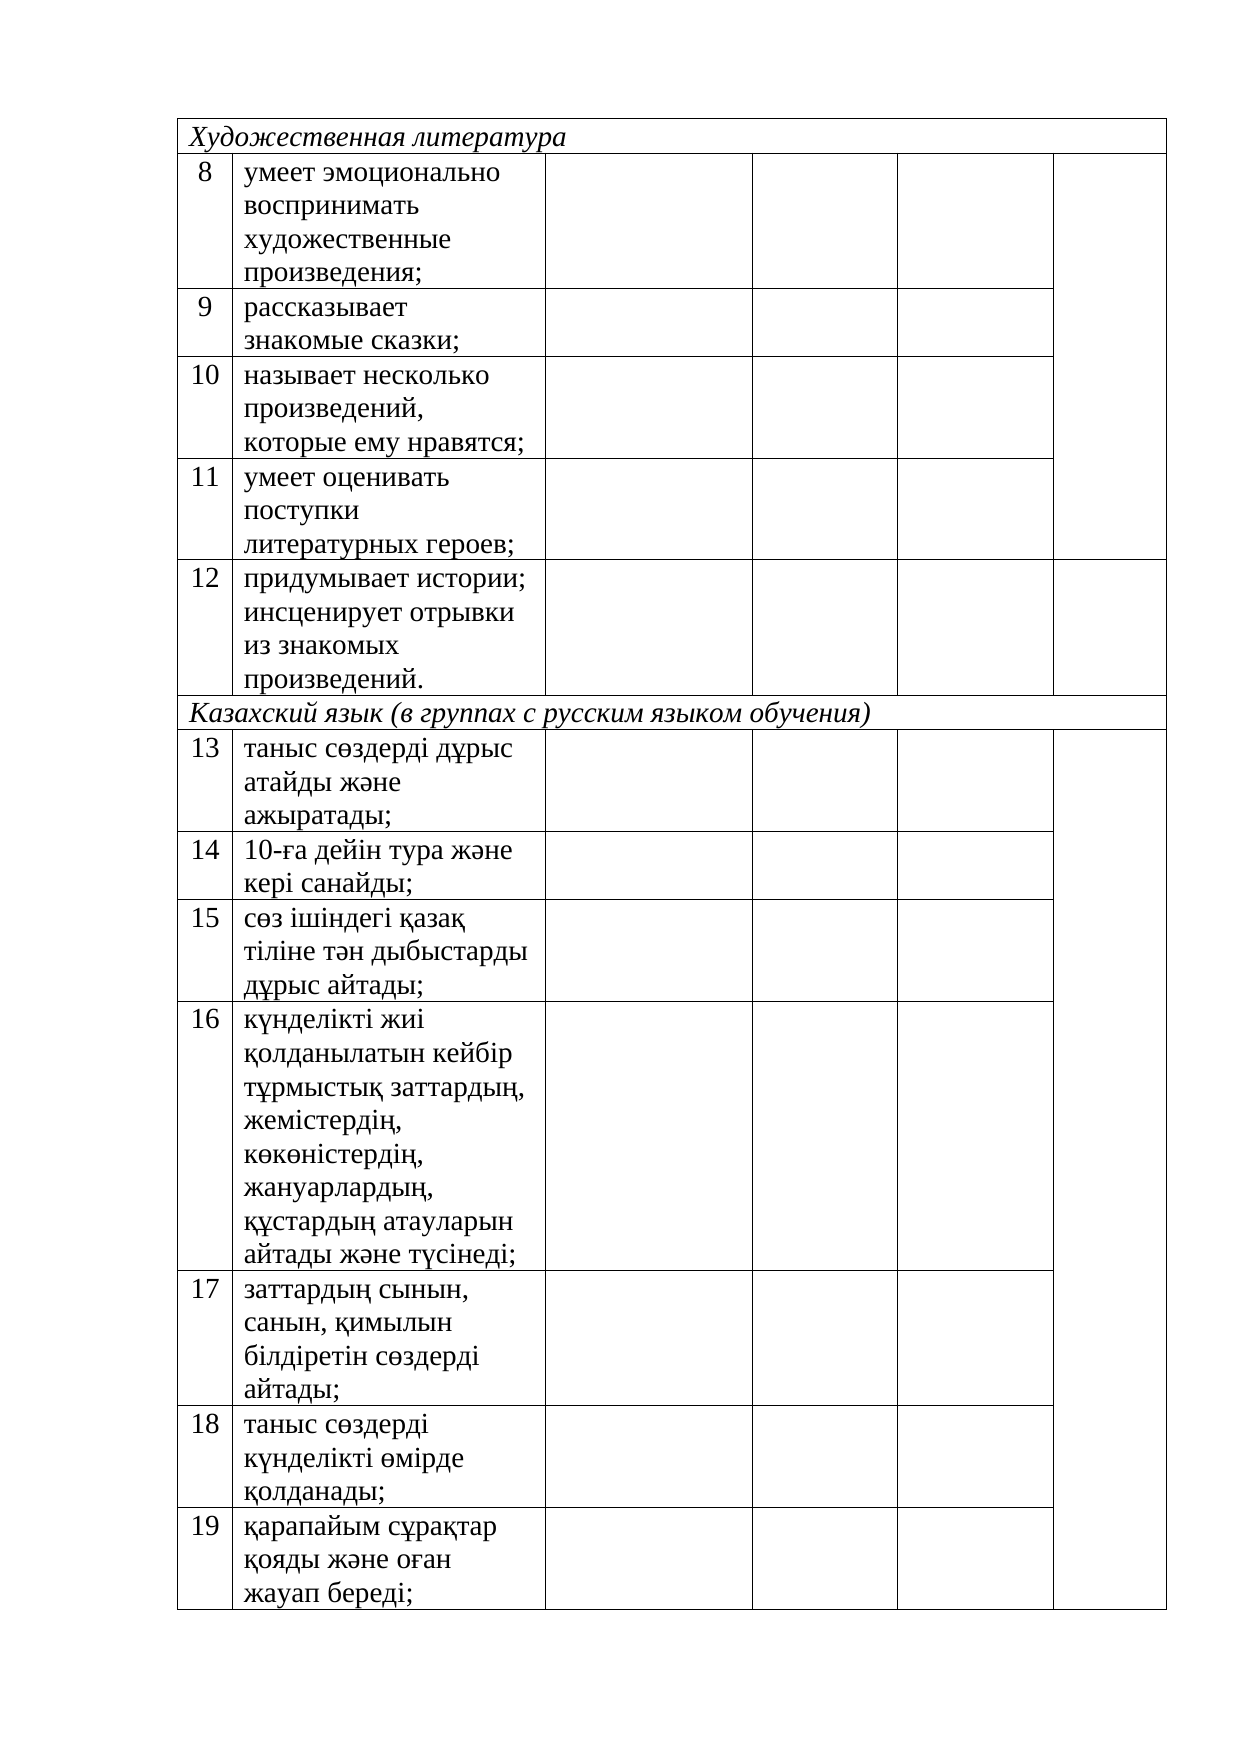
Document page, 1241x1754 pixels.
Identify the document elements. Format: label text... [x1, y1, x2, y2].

table_cell [898, 357, 1053, 458]
table_cell 12 [178, 560, 232, 694]
table_cell 19 [178, 1508, 232, 1608]
table_cell [753, 289, 897, 356]
table_cell 9 [178, 289, 232, 356]
table_cell [898, 1406, 1053, 1507]
table_cell [546, 459, 752, 559]
table_cell [546, 832, 752, 899]
table_cell таныс сөздерді күнделікті өмірде қолданады; [233, 1406, 545, 1507]
table_cell 16 [178, 1002, 232, 1270]
table_cell [546, 154, 752, 288]
table_cell таныс сөздерді дұрыс атайды және ажыратады; [233, 730, 545, 831]
table_cell 17 [178, 1271, 232, 1405]
table_cell [898, 730, 1053, 831]
table_cell [546, 730, 752, 831]
table_cell [753, 357, 897, 458]
table_cell Казахский язык (в группах с русским языком обучения) [178, 696, 1166, 729]
table_cell [898, 832, 1053, 899]
table_cell [898, 154, 1053, 288]
table_cell 13 [178, 730, 232, 831]
table_cell [753, 459, 897, 559]
table_cell 14 [178, 832, 232, 899]
table_cell [546, 1406, 752, 1507]
table_cell қарапайым сұрақтар қояды және оған жауап береді; [233, 1508, 545, 1608]
table_cell придумывает истории; инсценирует отрывки из знакомых произведений. [233, 560, 545, 694]
table_cell [898, 1508, 1053, 1608]
table_cell [898, 289, 1053, 356]
table_cell рассказывает знакомые сказки; [233, 289, 545, 356]
table_cell [546, 1271, 752, 1405]
table_cell [898, 900, 1053, 1001]
table_cell [1054, 560, 1166, 694]
table_cell [546, 900, 752, 1001]
table_cell 10-ға дейін тура және кері санайды; [233, 832, 545, 899]
table_cell 8 [178, 154, 232, 288]
table_cell [753, 1271, 897, 1405]
table_cell [546, 560, 752, 694]
table_cell называет несколько произведений, которые ему нравятся; [233, 357, 545, 458]
table_cell [753, 1508, 897, 1608]
table_cell күнделікті жиі қолданылатын кейбір тұрмыстық заттардың, жемістердің, көкөністердің, жануарлардың, құстардың атауларын айтады және түсінеді; [233, 1002, 545, 1270]
table_cell [753, 154, 897, 288]
table_cell умеет оценивать поступки литературных героев; [233, 459, 545, 559]
table_cell [753, 1002, 897, 1270]
table_cell [753, 900, 897, 1001]
table_cell сөз ішіндегі қазақ тіліне тән дыбыстарды дұрыс айтады; [233, 900, 545, 1001]
table_cell [898, 459, 1053, 559]
table_cell заттардың сынын, санын, қимылын білдіретін сөздерді айтады; [233, 1271, 545, 1405]
table_cell [898, 560, 1053, 694]
table_cell [753, 832, 897, 899]
table_cell [898, 1271, 1053, 1405]
table_cell [546, 357, 752, 458]
table_cell [546, 289, 752, 356]
table_cell 11 [178, 459, 232, 559]
table_cell умеет эмоционально воспринимать художественные произведения; [233, 154, 545, 288]
table_cell [753, 1406, 897, 1507]
table_cell 10 [178, 357, 232, 458]
table_cell [546, 1508, 752, 1608]
table_cell [546, 1002, 752, 1270]
table_cell [753, 560, 897, 694]
table_cell 15 [178, 900, 232, 1001]
table_cell [1054, 730, 1166, 1608]
table_cell Художественная литература [178, 119, 1166, 153]
table_cell [1054, 154, 1166, 559]
table_cell [898, 1002, 1053, 1270]
table_cell [753, 730, 897, 831]
table_cell 18 [178, 1406, 232, 1507]
